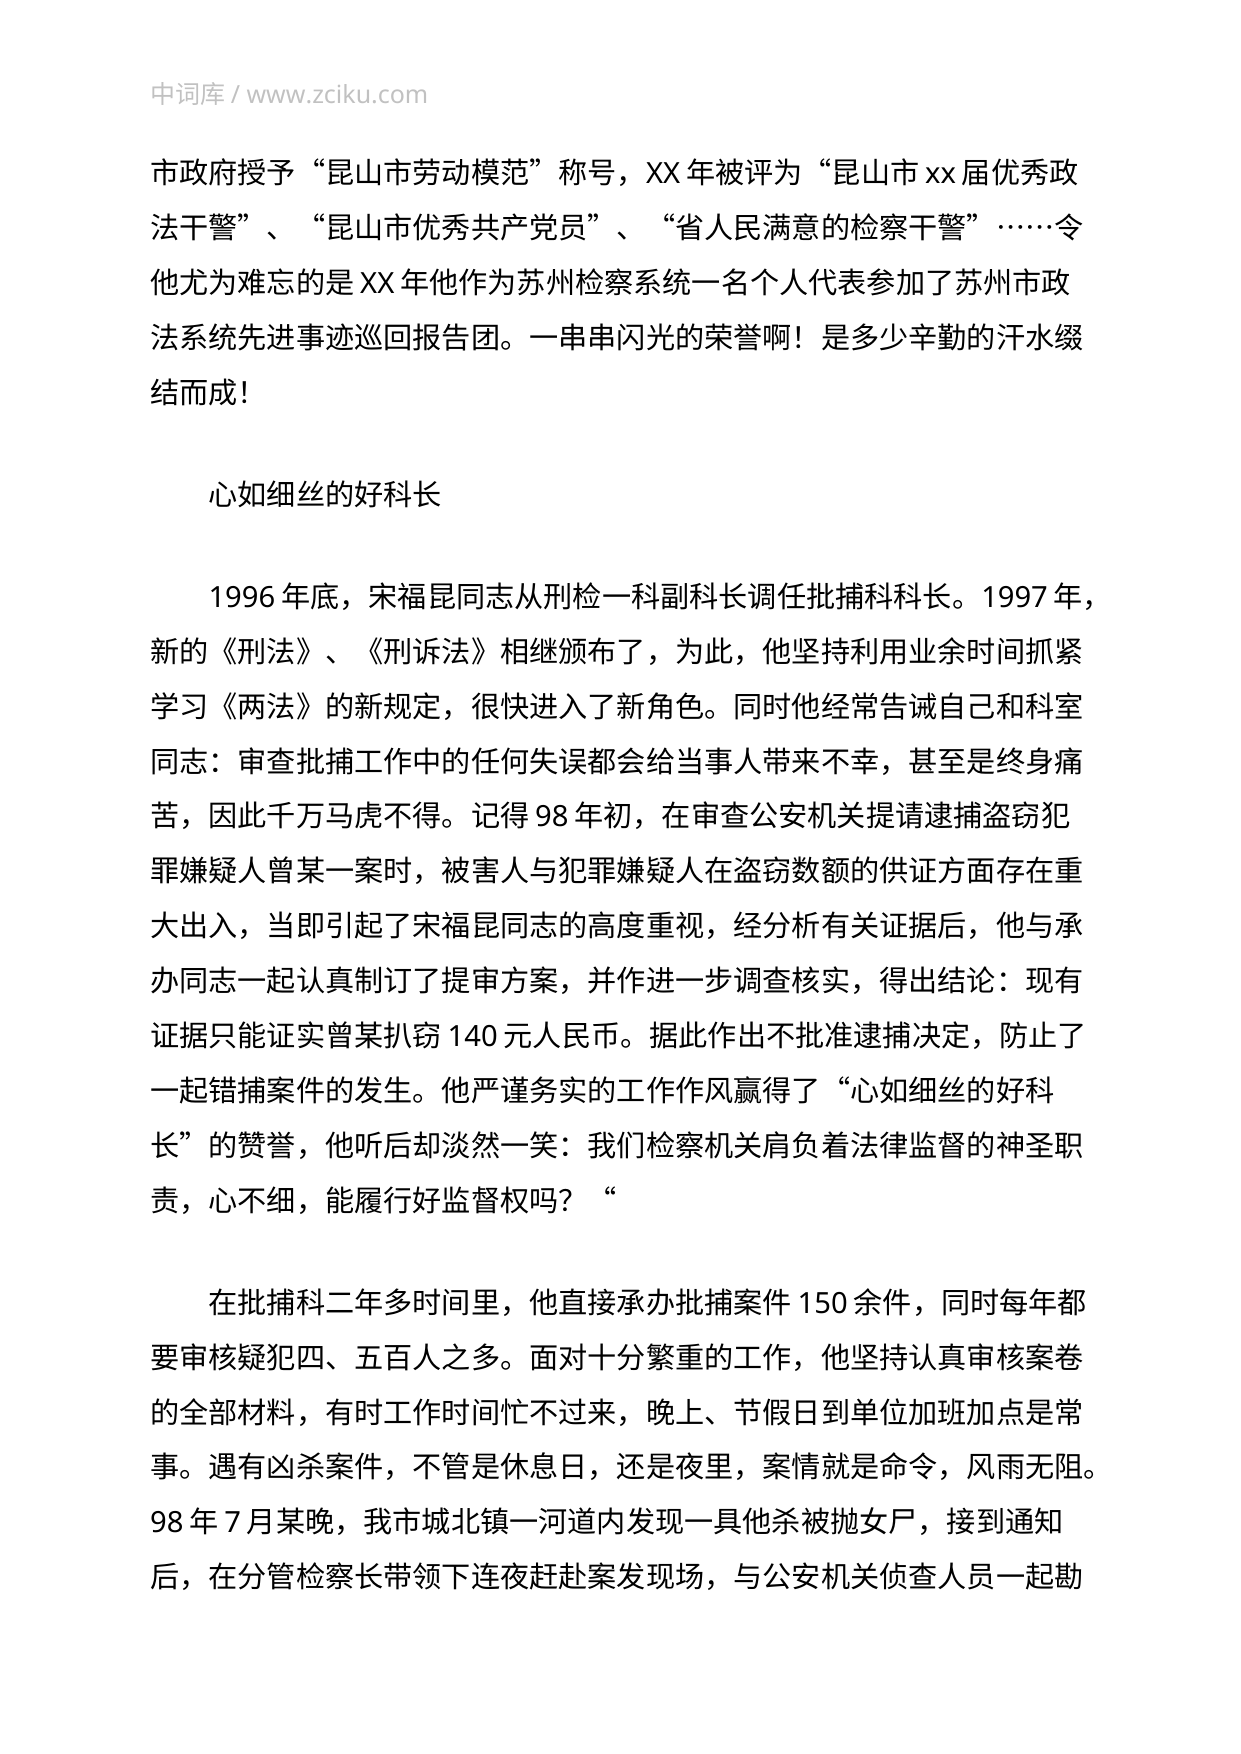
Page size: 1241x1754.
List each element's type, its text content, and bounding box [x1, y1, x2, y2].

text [150, 150, 1090, 412]
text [150, 1279, 1090, 1596]
text 心如细丝的好科长 [150, 472, 1090, 514]
text 1996年底，宋福昆同志从刑检一科副科长调任批捕科科长。1997年，新的《刑法》、《刑诉法》相继颁布了，为此，他坚持利用业余时间抓紧学习《两法》的新规定，很快进入了新角色。同时他经常告诫自己和科室同志：审查批捕工作中的任何失误都会给当事人带来不幸，甚至是终身痛苦，因此千万马虎不得。记得98年初，在审查公安机关提请逮捕盗窃犯罪嫌疑人曾某一案时，被害人与犯罪嫌疑人在盗窃数额的供证方面存在重大出入，当即引起了宋福昆同志的高度重视，经分析有关证据后，他与承办同志一起认真制订了提审方案，并作进一步调查核实，得出结论：现有证据只能证实曾某扒窃140元人民币。据此作出不批准逮捕决定，防止了一起错捕案件的发生。他严谨务实的工作作风赢得了“心如细丝的好科长”的赞誉，他听后却淡然一笑：我们检察机关肩负着法律监督的神圣职责，心不细，能履行好监督权吗？“ [150, 573, 1090, 1220]
